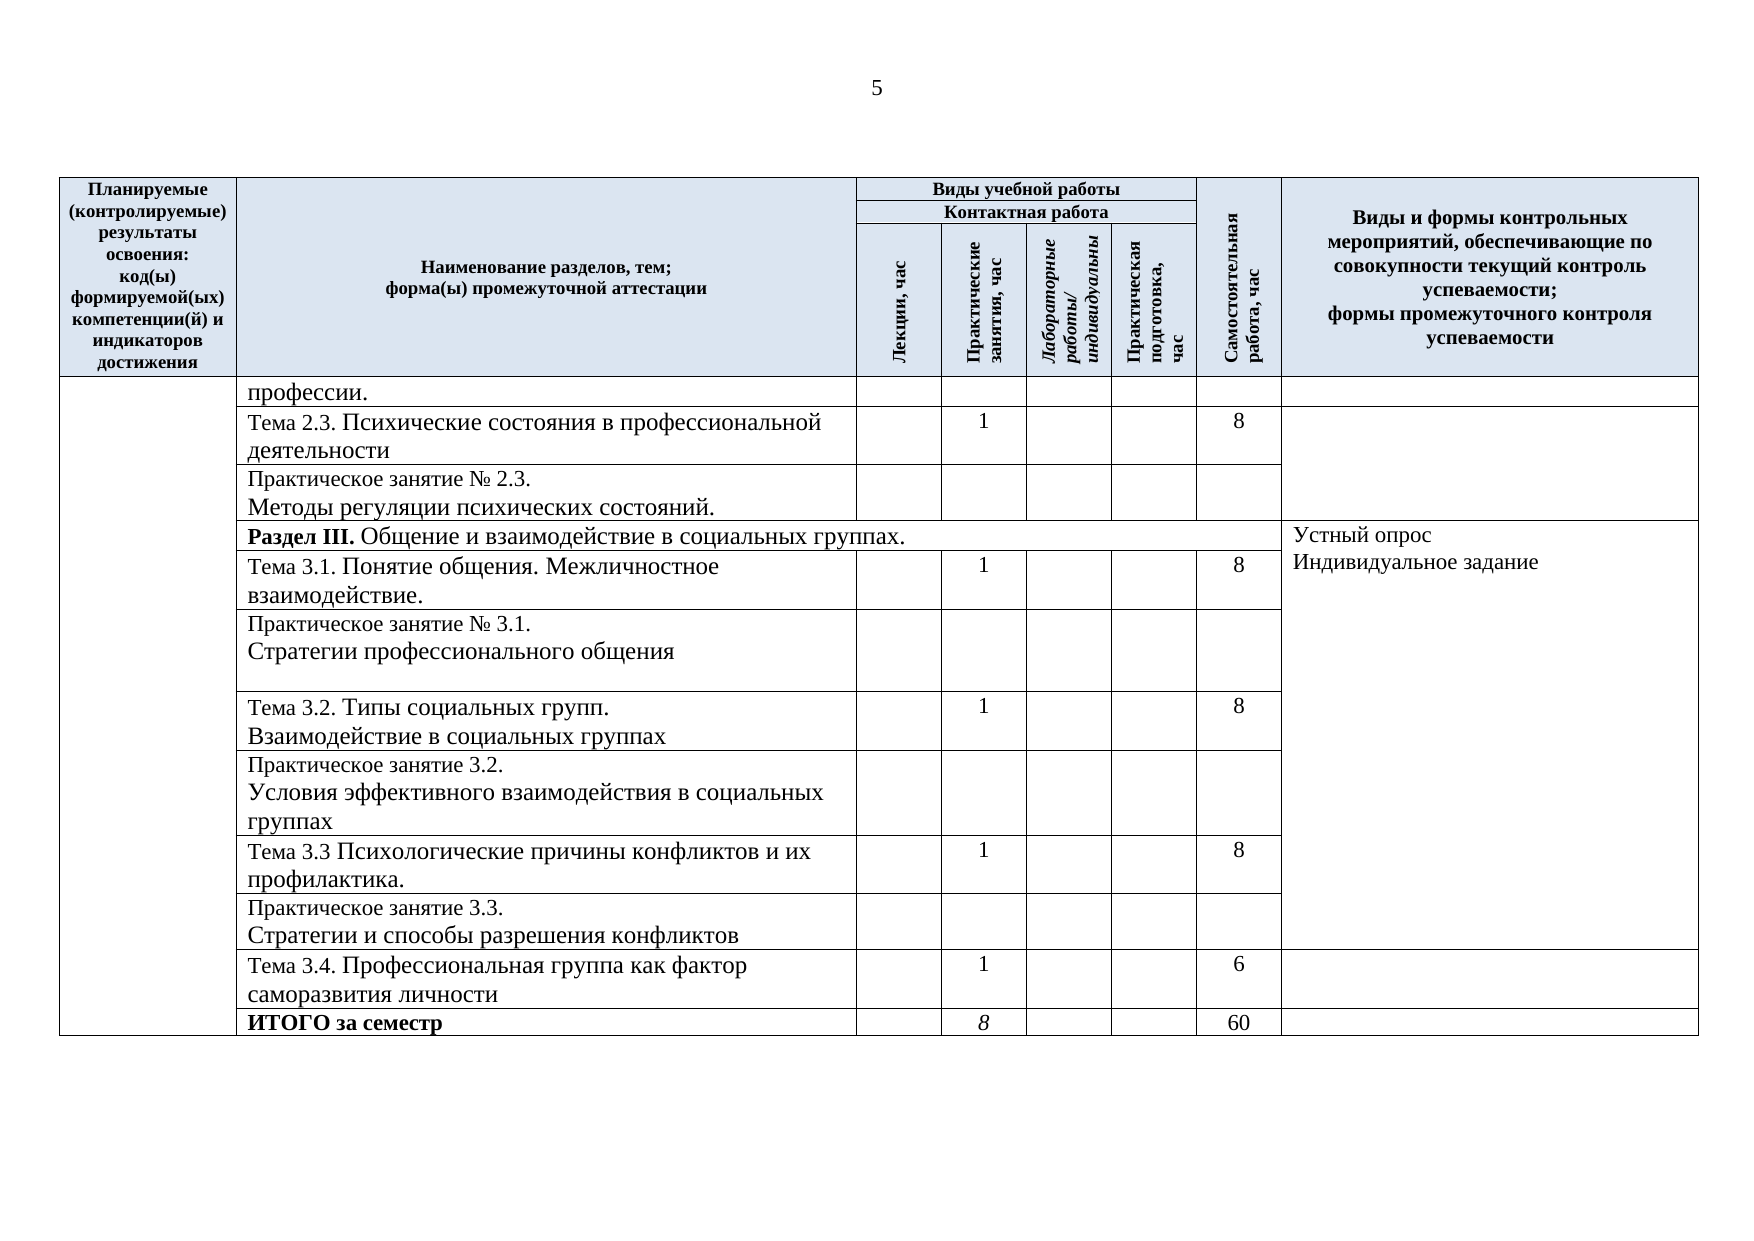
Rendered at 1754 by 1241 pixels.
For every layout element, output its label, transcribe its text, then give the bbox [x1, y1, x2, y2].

table_cell 1 [942, 407, 1026, 464]
table_cell [942, 751, 1026, 835]
table_cell 8 [942, 1009, 1026, 1035]
table_cell [857, 377, 941, 406]
table_cell [1027, 692, 1111, 750]
table_cell [1027, 1009, 1111, 1035]
table_cell [1112, 836, 1196, 893]
table_cell [1112, 894, 1196, 949]
table_cell [1112, 465, 1196, 520]
table_cell Практическое занятие № 3.1. Стратегии профессионального общения [237, 610, 856, 691]
table_cell [857, 407, 941, 464]
table_cell 60 [1197, 1009, 1281, 1035]
table_cell 8 [1197, 836, 1281, 893]
table_cell 8 [1197, 692, 1281, 750]
table_cell [942, 377, 1026, 406]
table_cell Тема 3.1. Понятие общения. Межличностное взаимодействие. [237, 551, 856, 609]
table_cell Практические занятия, час [942, 224, 1026, 376]
table_header Планируемые (контролируемые) результаты освоения: код(ы) формируемой(ых) компетенции(й) и индикаторов достижения компетенций [60, 178, 236, 376]
table_header Наименование разделов, тем; форма(ы) промежуточной аттестации [237, 178, 856, 376]
table_cell [1282, 950, 1698, 1008]
table_cell [1197, 610, 1281, 691]
table_cell [857, 894, 941, 949]
table_cell [942, 610, 1026, 691]
table_cell [1027, 610, 1111, 691]
table_cell [1197, 751, 1281, 835]
table_cell Тема 2.3. Психические состояния в профессиональной деятельности [237, 407, 856, 464]
table_cell [857, 836, 941, 893]
table_cell 1 [942, 692, 1026, 750]
table_cell [1112, 377, 1196, 406]
table_cell [857, 1009, 941, 1035]
table_header Виды и формы контрольных мероприятий, обеспечивающие по совокупности текущий контроль успеваемости; формы промежуточного контроля успеваемости [1282, 178, 1698, 376]
table_cell [857, 551, 941, 609]
table_cell Тема 3.2. Типы социальных групп. Взаимодействие в социальных группах [237, 692, 856, 750]
table_cell Практическое занятие 3.3. Стратегии и способы разрешения конфликтов [237, 894, 856, 949]
table_cell [1282, 407, 1698, 520]
table_cell 6 [1197, 950, 1281, 1008]
table_cell [1197, 377, 1281, 406]
table_cell [1027, 751, 1111, 835]
table_cell [1027, 551, 1111, 609]
table_cell [1027, 950, 1111, 1008]
table_cell [1027, 465, 1111, 520]
table_cell Практическое занятие № 2.2. Волевая регуляция психических процессов в профессии. [237, 377, 856, 406]
table_cell Лабораторные работы/ индивидуальные, час [1027, 224, 1111, 376]
table_cell Практическая подготовка, час [1112, 224, 1196, 376]
table_cell [1112, 751, 1196, 835]
table_cell [1112, 610, 1196, 691]
table_cell 1 [942, 551, 1026, 609]
table_cell [1112, 692, 1196, 750]
table_header Самостоятельная работа, час [1197, 178, 1281, 376]
table_cell Устный опрос Индивидуальное задание [1282, 521, 1698, 949]
table_cell [1112, 407, 1196, 464]
table_cell Тема 3.3 Психологические причины конфликтов и их профилактика. [237, 836, 856, 893]
table_cell [857, 950, 941, 1008]
table_cell [1112, 1009, 1196, 1035]
table_cell [1027, 836, 1111, 893]
table_cell [1282, 1009, 1698, 1035]
table_cell 1 [942, 950, 1026, 1008]
table_cell [1027, 407, 1111, 464]
table_cell 8 [1197, 551, 1281, 609]
table_cell Контактная работа [857, 201, 1196, 222]
table_cell [1027, 377, 1111, 406]
table_cell Тема 3.4. Профессиональная группа как фактор саморазвития личности [237, 950, 856, 1008]
table_cell Лекции, час [857, 224, 941, 376]
table_cell 8 [1197, 407, 1281, 464]
table_cell [857, 692, 941, 750]
table_header Виды учебной работы [857, 178, 1196, 200]
table_cell [1027, 894, 1111, 949]
table_cell 1 [942, 836, 1026, 893]
table_cell [942, 465, 1026, 520]
table_cell [1197, 465, 1281, 520]
table_cell Раздел III. Общение и взаимодействие в социальных группах. [237, 521, 1281, 550]
table_cell [857, 610, 941, 691]
table_cell [1112, 551, 1196, 609]
table_cell [857, 751, 941, 835]
table_cell Практическое занятие 3.2. Условия эффективного взаимодействия в социальных группах [237, 751, 856, 835]
table_cell [1112, 950, 1196, 1008]
table_cell Практическое занятие № 2.3. Методы регуляции психических состояний. [237, 465, 856, 520]
table_cell [1197, 894, 1281, 949]
table_cell [942, 894, 1026, 949]
table_cell ИТОГО за семестр [237, 1009, 856, 1035]
table_cell [857, 465, 941, 520]
